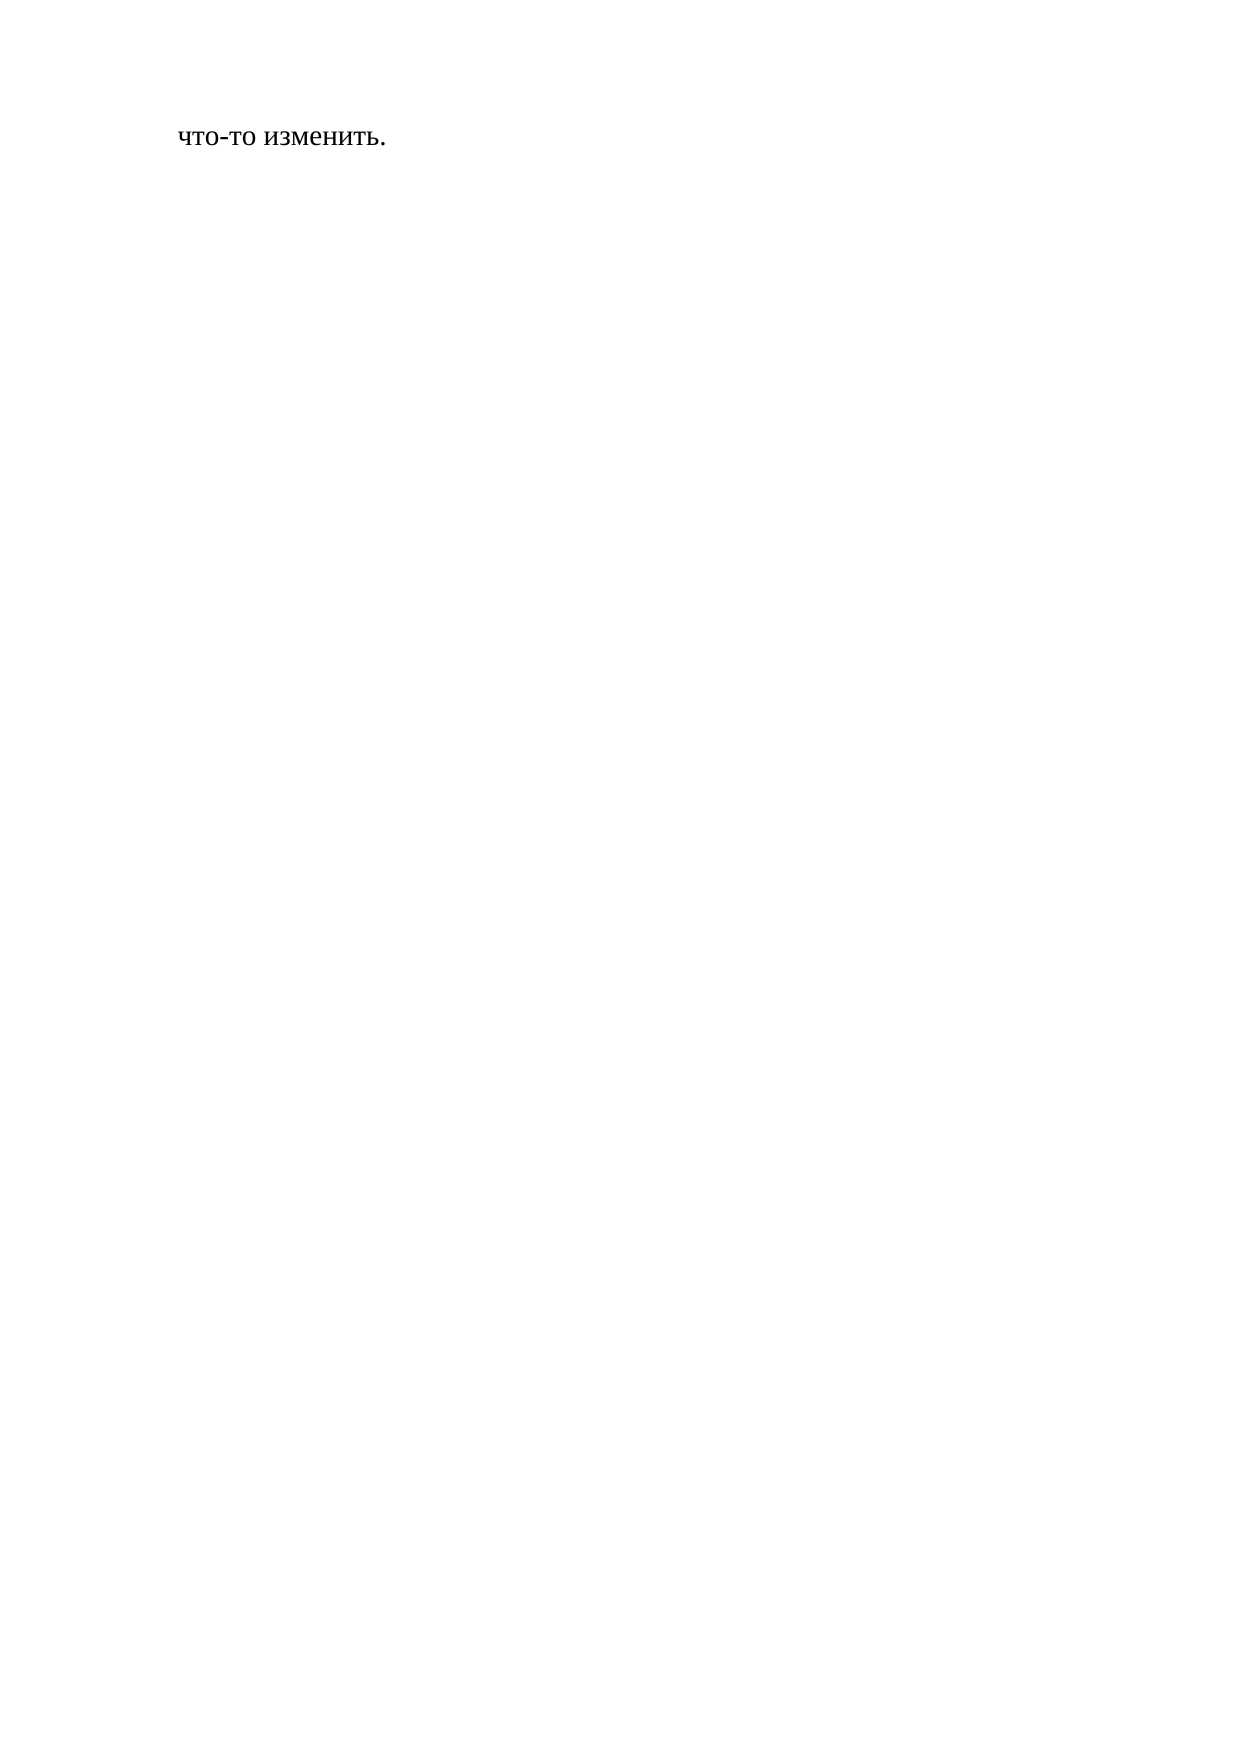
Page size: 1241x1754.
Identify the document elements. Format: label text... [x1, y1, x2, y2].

text что-то изменить. [177, 118, 1152, 152]
